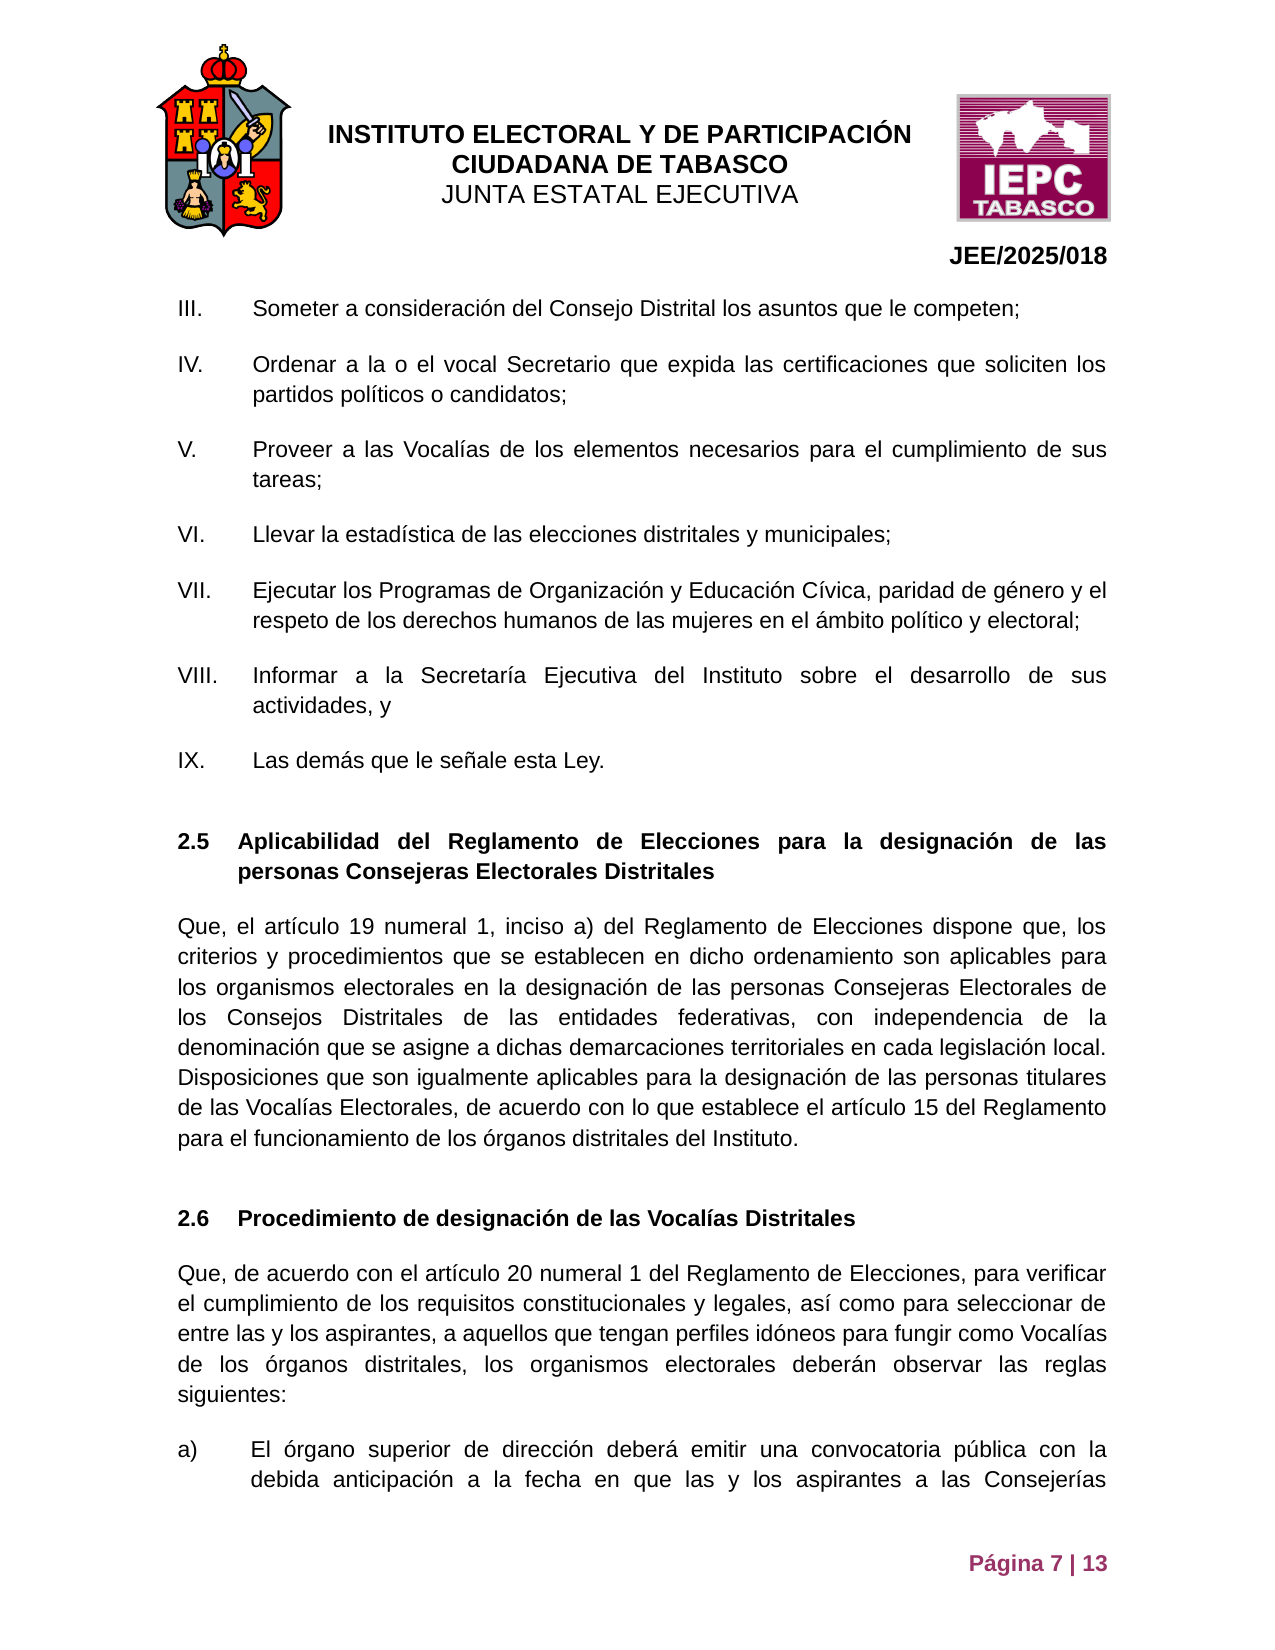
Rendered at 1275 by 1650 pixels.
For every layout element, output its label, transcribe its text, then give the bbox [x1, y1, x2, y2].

list Informar a la Secretaría Ejecutiva del Instituto sobre el desarrollo de sus actividades, y [177, 662, 1107, 719]
list Someter a consideración del Consejo Distrital los asuntos que le competen; [177, 295, 1107, 322]
text Que, el artículo 19 numeral 1, inciso a) del Reglamento de Elecciones dispone que, los criterios y procedimientos que se establecen en dicho ordenamiento son aplicables para los organismos electorales en la designación de las personas Consejeras Electorales de los Consejos Distritales de las entidades federativas, con independencia de la denominación que se asigne a dichas demarcaciones territoriales en cada legislación local. Disposiciones que son igualmente aplicables para la designación de las personas titulares de las Vocalías Electorales, de acuerdo con lo que establece el artículo 15 del Reglamento para el funcionamiento de los órganos distritales del Instituto. [177, 913, 1107, 1151]
subtitle Aplicabilidad del Reglamento de Elecciones para la designación de las personas Consejeras Electorales Distritales [177, 828, 1107, 884]
picture [956, 94, 1111, 222]
list Llevar la estadística de las elecciones distritales y municipales; [177, 521, 1107, 548]
list Las demás que le señale esta Ley. [177, 747, 1107, 774]
picture [147, 44, 295, 241]
text Que, de acuerdo con el artículo 20 numeral 1 del Reglamento de Elecciones, para verificar el cumplimiento de los requisitos constitucionales y legales, así como para seleccionar de entre las y los aspirantes, a aquellos que tengan perfiles idóneos para fungir como Vocalías de los órganos distritales, los organismos electorales deberán observar las reglas siguientes: [177, 1260, 1107, 1407]
subtitle Procedimiento de designación de las Vocalías Distritales [177, 1205, 1107, 1231]
list Proveer a las Vocalías de los elementos necesarios para el cumplimiento de sus tareas; [177, 436, 1107, 493]
list Ordenar a la o el vocal Secretario que expida las certificaciones que soliciten los partidos políticos o candidatos; [177, 351, 1107, 407]
list Ejecutar los Programas de Organización y Educación Cívica, paridad de género y el respeto de los derechos humanos de las mujeres en el ámbito político y electoral; [177, 577, 1107, 633]
